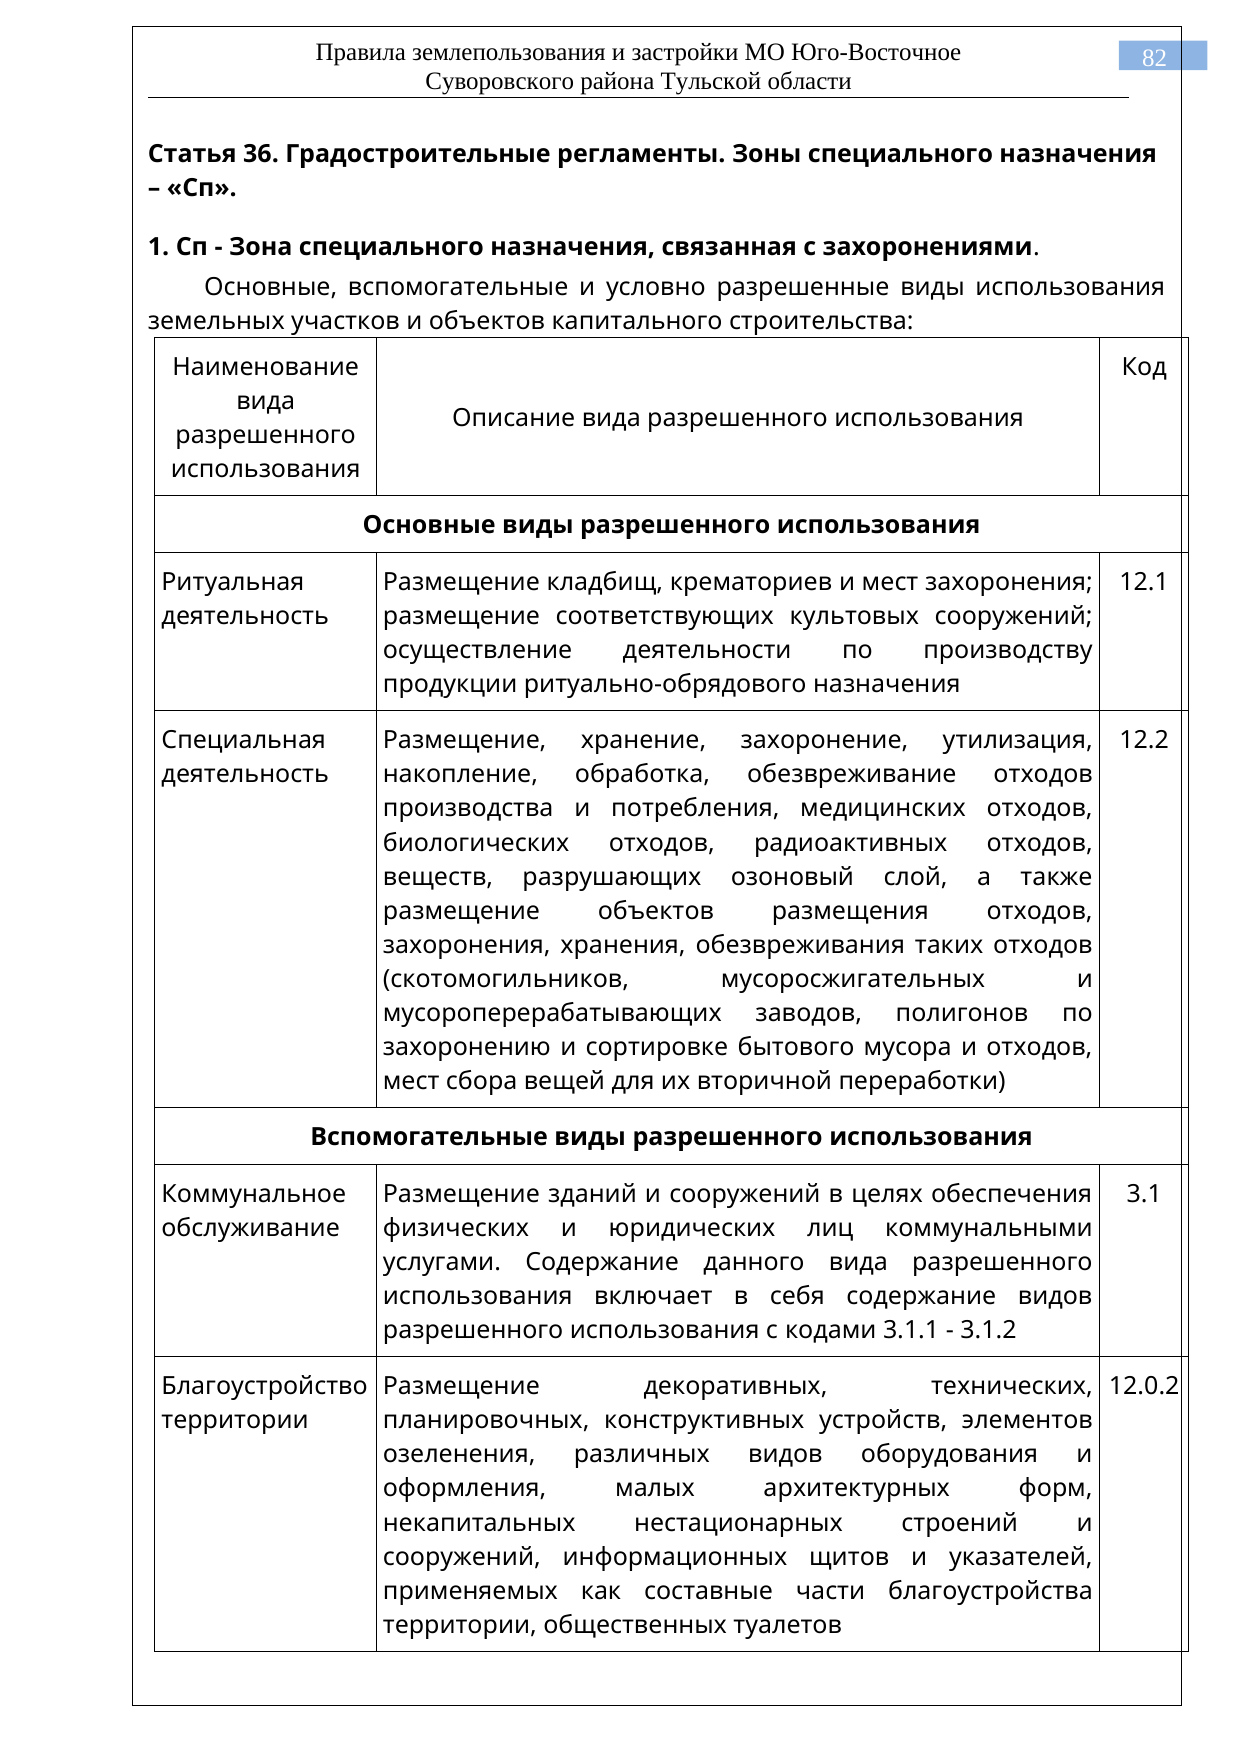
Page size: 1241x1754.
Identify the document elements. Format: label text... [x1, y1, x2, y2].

table_cell Размещение зданий и сооружений в целях обеспечения физических и юридических лиц коммунальными услугами. Содержание данного вида разрешенного использования включает в себя содержание видов разрешенного использования с кодами 3.1.1 - 3.1.2 [377, 1165, 1099, 1356]
table_cell Размещение кладбищ, крематориев и мест захоронения; размещение соответствующих культовых сооружений; осуществление деятельности по производству продукции ритуально-обрядового назначения [377, 553, 1099, 710]
table_cell 3.1 [1100, 1165, 1181, 1356]
table_cell Размещение декоративных, технических, планировочных, конструктивных устройств, элементов озеленения, различных видов оборудования и оформления, малых архитектурных форм, некапитальных нестационарных строений и сооружений, информационных щитов и указателей, применяемых как составные части благоустройства территории, общественных туалетов [377, 1357, 1099, 1651]
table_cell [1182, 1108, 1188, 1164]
table_cell Благоустройство территории [155, 1357, 376, 1651]
subtitle Статья 36. Градостроительные регламенты. Зоны специального назначения – «Сп». [148, 135, 1166, 203]
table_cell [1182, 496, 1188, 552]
table_cell Размещение, хранение, захоронение, утилизация, накопление, обработка, обезвреживание отходов производства и потребления, медицинских отходов, биологических отходов, радиоактивных отходов, веществ, разрушающих озоновый слой, а также размещение объектов размещения отходов, захоронения, хранения, обезвреживания таких отходов (скотомогильников, мусоросжигательных и мусороперерабатывающих заводов, полигонов по захоронению и сортировке бытового мусора и отходов, мест сбора вещей для их вторичной переработки) [377, 711, 1099, 1107]
text Основные, вспомогательные и условно разрешенные виды использования земельных участков и объектов капитального строительства: [148, 269, 1166, 337]
table_cell 12.2 [1100, 711, 1181, 1107]
table_header Код [1100, 338, 1181, 495]
table_cell Ритуальная деятельность [155, 553, 376, 710]
table_header Наименование вида разрешенного использования [155, 338, 376, 495]
table_header Описание вида разрешенного использования [377, 338, 1099, 495]
table_cell 12.0.2 [1100, 1357, 1181, 1651]
subtitle 1. Сп - Зона специального назначения, связанная с захоронениями. [148, 228, 1166, 262]
table_cell Коммунальное обслуживание [155, 1165, 376, 1356]
table_cell Основные виды разрешенного использования [155, 496, 1181, 552]
table_cell Вспомогательные виды разрешенного использования [155, 1108, 1181, 1164]
table_cell 12.1 [1100, 553, 1181, 710]
table_cell Специальная деятельность [155, 711, 376, 1107]
